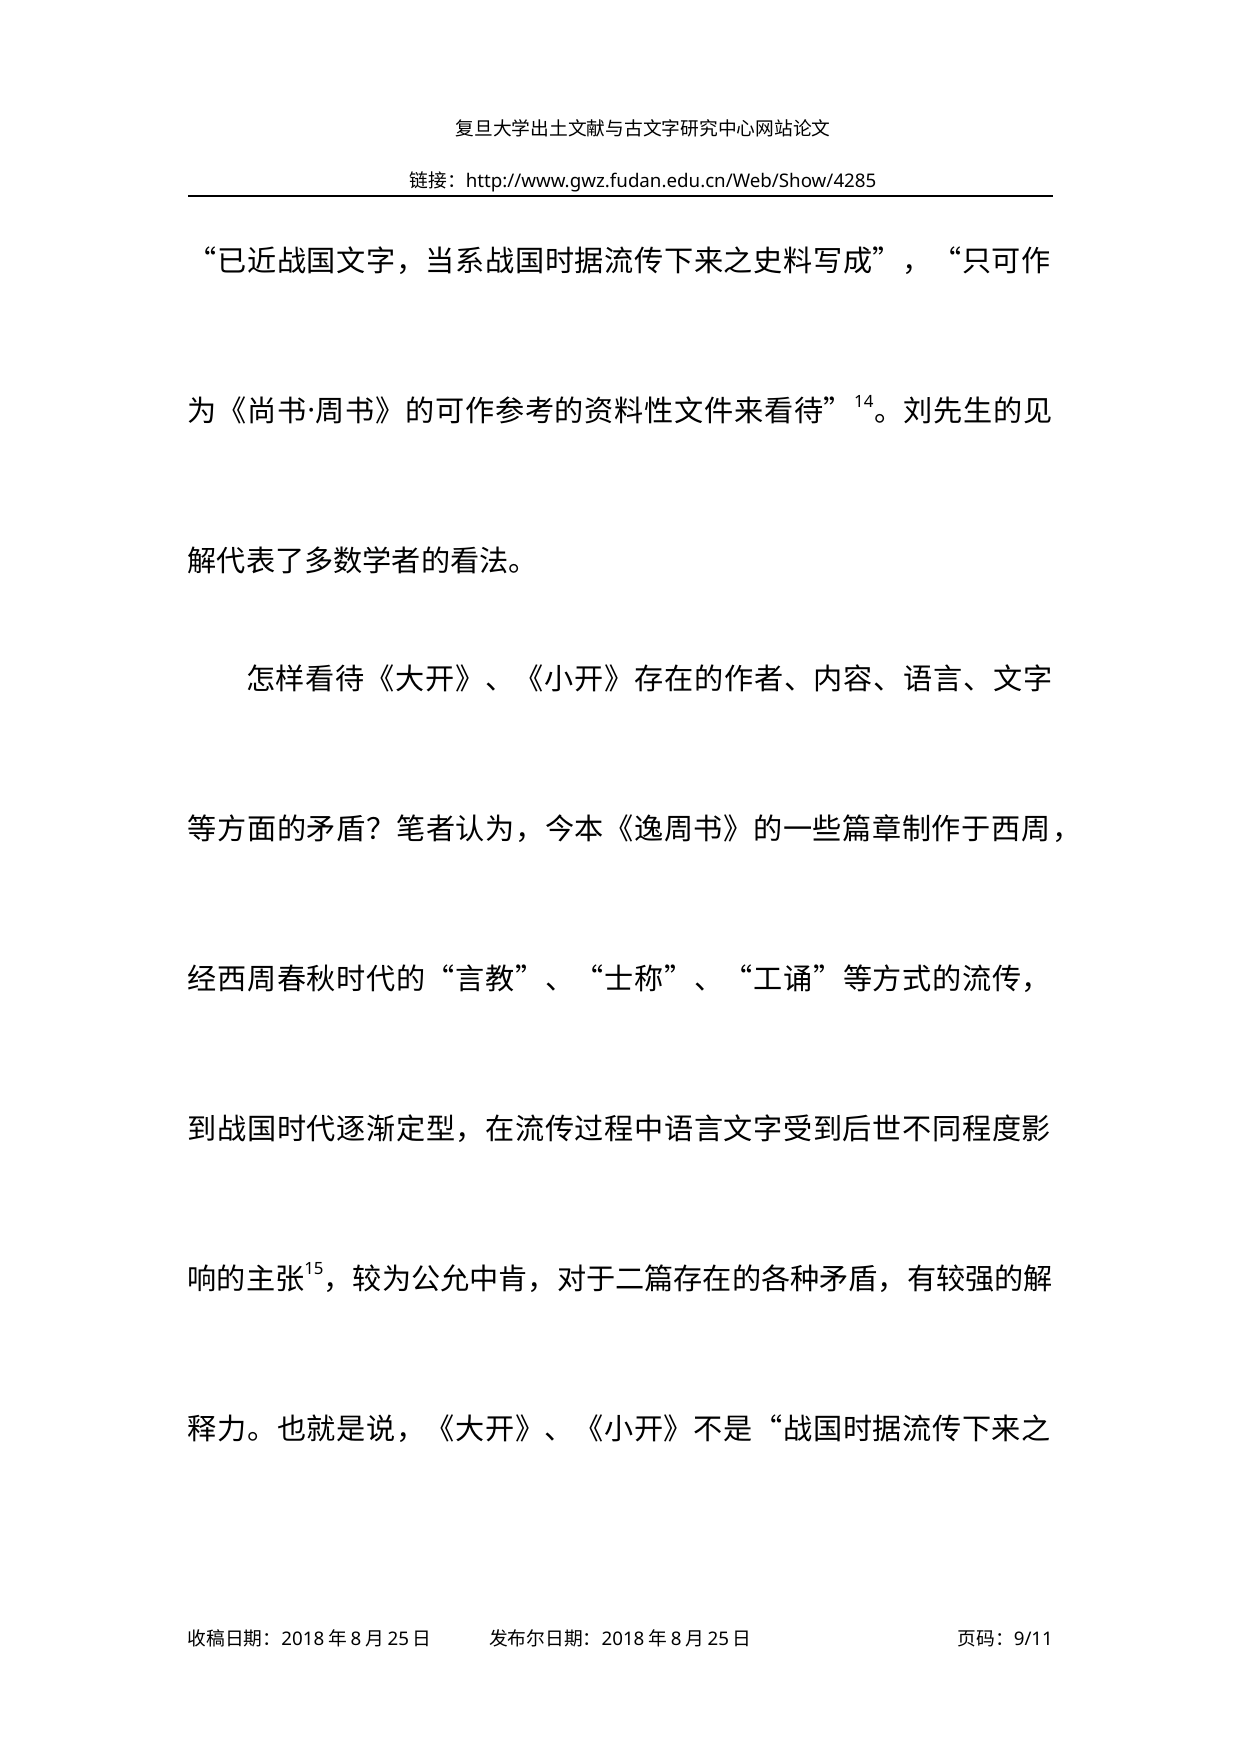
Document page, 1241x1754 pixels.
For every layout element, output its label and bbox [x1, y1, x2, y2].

text [187, 222, 1053, 597]
text [187, 639, 1053, 1464]
